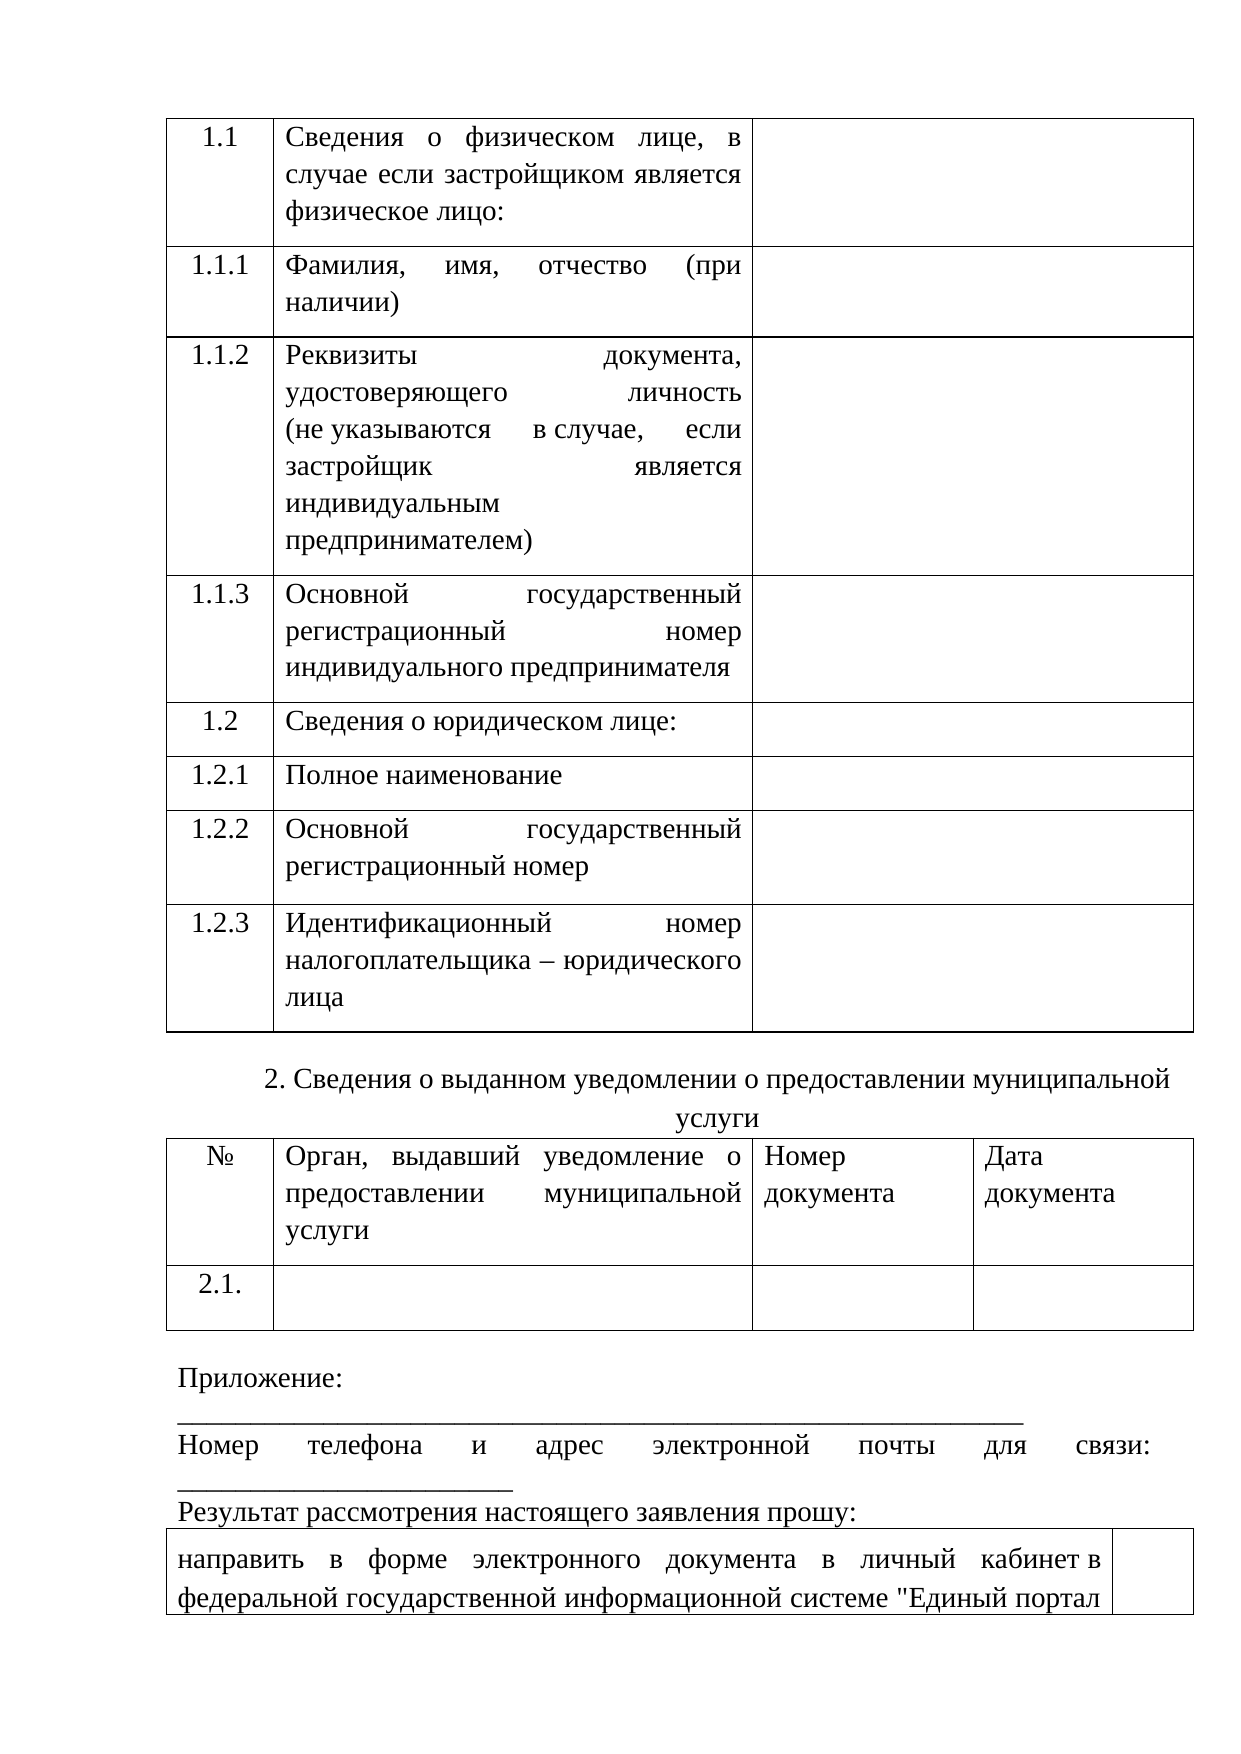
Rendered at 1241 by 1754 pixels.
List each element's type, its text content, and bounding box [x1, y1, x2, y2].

table_cell Основной государственный регистрационный номер [274, 811, 752, 904]
table_cell 1.1.3 [167, 576, 273, 702]
table_cell [274, 1266, 752, 1330]
table_cell [974, 1266, 1193, 1330]
table_cell [753, 1266, 973, 1330]
text Приложение: __________________________________________________________ [177, 1360, 1152, 1427]
table_cell 1.2.2 [167, 811, 273, 904]
table_cell 1.1 [167, 119, 273, 246]
table_cell [753, 811, 1193, 904]
table_cell Основной государственный регистрационный номер индивидуального предпринимателя [274, 576, 752, 702]
table_cell № [167, 1139, 273, 1265]
table_cell 2.1. [167, 1266, 273, 1330]
table_cell 1.1.2 [167, 338, 273, 575]
table_cell 1.2.1 [167, 757, 273, 810]
table_cell 2. Сведения о выданном уведомлении о предоставлении муниципальной услуги [166, 1033, 1193, 1137]
table_cell [753, 247, 1193, 336]
table_cell Сведения о юридическом лице: [274, 703, 752, 756]
table_cell Орган, выдавший уведомление о предоставлении муниципальной услуги [274, 1139, 752, 1265]
table_cell [753, 338, 1193, 575]
table_cell [753, 905, 1193, 1031]
text Номер телефона и адрес электронной почты для связи: _______________________ [177, 1427, 1152, 1494]
table_cell [753, 576, 1193, 702]
table_cell 1.2 [167, 703, 273, 756]
table_cell Идентификационный номер налогоплательщика – юридического лица [274, 905, 752, 1031]
table_cell Сведения о физическом лице, в случае если застройщиком является физическое лицо: [274, 119, 752, 246]
table_cell 1.2.3 [167, 905, 273, 1031]
table_cell Фамилия, имя, отчество (при наличии) [274, 247, 752, 336]
table_cell [753, 703, 1193, 756]
table_cell 1.1.1 [167, 247, 273, 336]
table_cell Реквизиты документа, удостоверяющего личность (не указываются в случае, если застройщик является индивидуальным предпринимателем) [274, 338, 752, 575]
table_cell Полное наименование [274, 757, 752, 810]
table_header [167, 1529, 1112, 1613]
table_cell [753, 757, 1193, 810]
text Результат рассмотрения настоящего заявления прошу: [177, 1494, 1152, 1528]
table_cell [753, 119, 1193, 246]
table_cell Номер документа [753, 1139, 973, 1265]
table_cell Дата документа [974, 1139, 1193, 1265]
table_header [1113, 1529, 1193, 1613]
